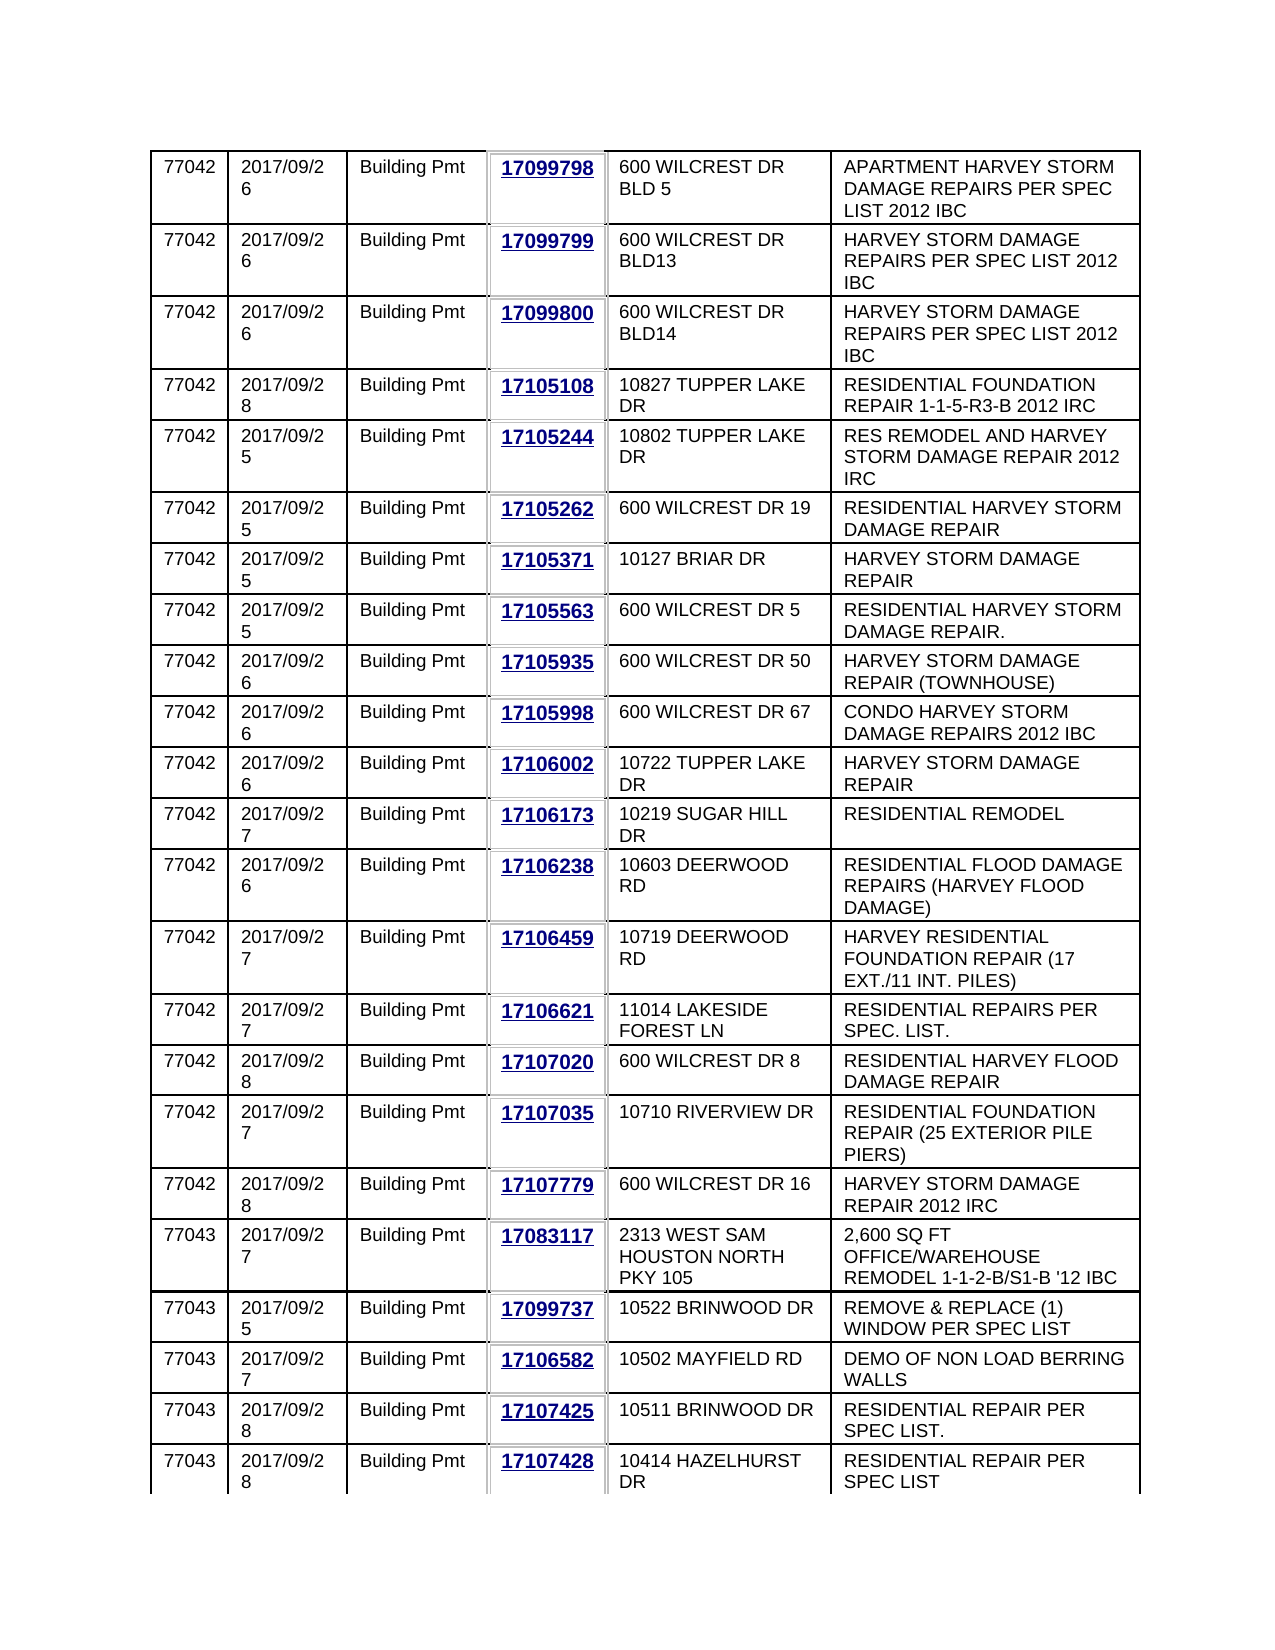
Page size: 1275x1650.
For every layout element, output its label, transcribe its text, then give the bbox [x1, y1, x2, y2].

table_cell 77042 [152, 297, 227, 367]
table_cell Building Pmt [348, 1293, 486, 1341]
table_cell CONDO HARVEY STORM DAMAGE REPAIRS 2012 IBC [832, 697, 1139, 746]
table_cell RESIDENTIAL FOUNDATION REPAIR (25 EXTERIOR PILE PIERS) [832, 1096, 1139, 1167]
table_cell RESIDENTIAL HARVEY FLOOD DAMAGE REPAIR [832, 1046, 1139, 1094]
table_cell 10522 BRINWOOD DR [609, 1293, 830, 1341]
table_cell 17106459 [491, 925, 604, 992]
table_cell 77042 [152, 544, 227, 593]
table_cell 2017/09/25 [229, 493, 346, 542]
table_cell 2017/09/26 [229, 297, 346, 367]
table_cell 77042 [152, 1096, 227, 1167]
table_cell 17107779 [491, 1172, 604, 1218]
table_cell 2017/09/25 [229, 544, 346, 593]
table_cell 2017/09/25 [229, 421, 346, 491]
table_cell Building Pmt [348, 1394, 486, 1443]
table_cell 77042 [152, 799, 227, 847]
table_cell 10827 TUPPER LAKE DR [609, 370, 830, 418]
table_cell 2017/09/26 [229, 225, 346, 295]
table_cell 77042 [152, 995, 227, 1043]
table_cell 10511 BRINWOOD DR [609, 1394, 830, 1443]
table_cell Building Pmt [348, 995, 486, 1043]
table_cell 77043 [152, 1394, 227, 1443]
table_cell 17105935 [491, 648, 604, 695]
table_cell Building Pmt [348, 1220, 486, 1290]
table_cell 77042 [152, 1169, 227, 1218]
table_cell 77042 [152, 697, 227, 746]
table_cell 77042 [152, 152, 227, 222]
table_cell REMOVE & REPLACE (1) WINDOW PER SPEC LIST [832, 1293, 1139, 1341]
table_cell 2017/09/26 [229, 748, 346, 797]
table_cell Building Pmt [348, 370, 486, 418]
table_cell 2017/09/27 [229, 1096, 346, 1167]
table_cell 77042 [152, 850, 227, 920]
table_cell 2017/09/27 [229, 922, 346, 992]
table_cell RESIDENTIAL FOUNDATION REPAIR 1-1-5-R3-B 2012 IRC [832, 370, 1139, 418]
table_cell HARVEY STORM DAMAGE REPAIR 2012 IRC [832, 1169, 1139, 1218]
table_cell 17106238 [491, 852, 604, 920]
table_cell 17106173 [491, 801, 604, 847]
table_cell RES REMODEL AND HARVEY STORM DAMAGE REPAIR 2012 IRC [832, 421, 1139, 491]
table_cell 600 WILCREST DR 16 [609, 1169, 830, 1218]
table_cell 17107425 [491, 1397, 604, 1443]
table_cell Building Pmt [348, 1046, 486, 1094]
table_cell HARVEY STORM DAMAGE REPAIRS PER SPEC LIST 2012 IBC [832, 297, 1139, 367]
table_cell 2017/09/26 [229, 697, 346, 746]
table_cell RESIDENTIAL REPAIRS PER SPEC. LIST. [832, 995, 1139, 1043]
table_cell 2017/09/28 [229, 1046, 346, 1094]
table_cell 600 WILCREST DR 5 [609, 595, 830, 644]
table_cell 2017/09/28 [229, 1394, 346, 1443]
table_cell 17099799 [491, 227, 604, 295]
table_cell 2017/09/27 [229, 995, 346, 1043]
table_cell 77043 [152, 1220, 227, 1290]
table_cell Building Pmt [348, 799, 486, 847]
table_cell 77042 [152, 421, 227, 491]
table_cell 77042 [152, 370, 227, 418]
table_cell 2017/09/26 [229, 850, 346, 920]
table_cell 10710 RIVERVIEW DR [609, 1096, 830, 1167]
table_cell 2313 WEST SAM HOUSTON NORTH PKY 105 [609, 1220, 830, 1290]
table_cell Building Pmt [348, 922, 486, 992]
table_cell 77042 [152, 922, 227, 992]
table_cell 10127 BRIAR DR [609, 544, 830, 593]
table_cell Building Pmt [348, 225, 486, 295]
table_cell 17105998 [491, 700, 604, 746]
table_cell RESIDENTIAL REMODEL [832, 799, 1139, 847]
table_cell RESIDENTIAL REPAIR PER SPEC LIST. [832, 1394, 1139, 1443]
table_cell 17083117 [491, 1223, 604, 1290]
table_cell APARTMENT HARVEY STORM DAMAGE REPAIRS PER SPEC LIST 2012 IBC [832, 152, 1139, 222]
table_cell HARVEY STORM DAMAGE REPAIR [832, 544, 1139, 593]
table_cell 17105262 [491, 496, 604, 542]
table_cell HARVEY STORM DAMAGE REPAIR [832, 748, 1139, 797]
table_cell HARVEY STORM DAMAGE REPAIRS PER SPEC LIST 2012 IBC [832, 225, 1139, 295]
table_cell Building Pmt [348, 850, 486, 920]
table_cell 77042 [152, 748, 227, 797]
table_cell 17105371 [491, 547, 604, 593]
table_cell 600 WILCREST DR 19 [609, 493, 830, 542]
table_cell Building Pmt [348, 697, 486, 746]
table_cell 77042 [152, 595, 227, 644]
table_cell 10603 DEERWOOD RD [609, 850, 830, 920]
table_cell 600 WILCREST DR 50 [609, 646, 830, 695]
table_cell 2017/09/28 [229, 1445, 346, 1494]
table_cell 17106621 [491, 997, 604, 1043]
table_cell 17107035 [491, 1099, 604, 1167]
table_cell DEMO OF NON LOAD BERRING WALLS [832, 1343, 1139, 1392]
table_cell 17105244 [491, 423, 604, 491]
table_cell 2017/09/28 [229, 370, 346, 418]
table_cell 77042 [152, 225, 227, 295]
table_cell 10502 MAYFIELD RD [609, 1343, 830, 1392]
table_cell 17099800 [491, 300, 604, 367]
table_cell RESIDENTIAL HARVEY STORM DAMAGE REPAIR. [832, 595, 1139, 644]
table_cell 17106582 [491, 1346, 604, 1392]
table_cell 10719 DEERWOOD RD [609, 922, 830, 992]
table_cell 600 WILCREST DR BLD14 [609, 297, 830, 367]
table_cell 17107020 [491, 1048, 604, 1094]
table_cell 2017/09/27 [229, 1220, 346, 1290]
table_cell 600 WILCREST DR 8 [609, 1046, 830, 1094]
table_cell 600 WILCREST DR BLD13 [609, 225, 830, 295]
table_cell Building Pmt [348, 748, 486, 797]
table_cell 77042 [152, 646, 227, 695]
table_cell 600 WILCREST DR 67 [609, 697, 830, 746]
table_cell Building Pmt [348, 595, 486, 644]
table_cell Building Pmt [348, 1445, 486, 1494]
table_cell 77042 [152, 1046, 227, 1094]
table_cell 2017/09/28 [229, 1169, 346, 1218]
table_cell Building Pmt [348, 544, 486, 593]
table_cell Building Pmt [348, 1343, 486, 1392]
table_cell Building Pmt [348, 421, 486, 491]
table_cell 10414 HAZELHURST DR [609, 1445, 830, 1494]
table_cell 17106002 [491, 750, 604, 797]
table_cell Building Pmt [348, 646, 486, 695]
table_cell 17107428 [491, 1448, 604, 1494]
table_cell 77043 [152, 1445, 227, 1494]
table_cell RESIDENTIAL REPAIR PER SPEC LIST [832, 1445, 1139, 1494]
table_cell 17105108 [491, 372, 604, 418]
table_cell 2,600 SQ FT OFFICE/WAREHOUSE REMODEL 1-1-2-B/S1-B '12 IBC [832, 1220, 1139, 1290]
table_cell Building Pmt [348, 1169, 486, 1218]
table_cell RESIDENTIAL HARVEY STORM DAMAGE REPAIR [832, 493, 1139, 542]
table_cell 10722 TUPPER LAKE DR [609, 748, 830, 797]
table_cell 77043 [152, 1293, 227, 1341]
table_cell 2017/09/27 [229, 799, 346, 847]
table_cell 2017/09/25 [229, 1293, 346, 1341]
table_cell Building Pmt [348, 1096, 486, 1167]
table_cell 77042 [152, 493, 227, 542]
table_cell 2017/09/26 [229, 646, 346, 695]
table_cell RESIDENTIAL FLOOD DAMAGE REPAIRS (HARVEY FLOOD DAMAGE) [832, 850, 1139, 920]
table_cell 77043 [152, 1343, 227, 1392]
table_cell 17099737 [491, 1295, 604, 1341]
table_cell HARVEY STORM DAMAGE REPAIR (TOWNHOUSE) [832, 646, 1139, 695]
table_cell HARVEY RESIDENTIAL FOUNDATION REPAIR (17 EXT./11 INT. PILES) [832, 922, 1139, 992]
table_cell 600 WILCREST DR BLD 5 [609, 152, 830, 222]
table_cell 2017/09/27 [229, 1343, 346, 1392]
table_cell 10219 SUGAR HILL DR [609, 799, 830, 847]
table_cell Building Pmt [348, 297, 486, 367]
table_cell 11014 LAKESIDE FOREST LN [609, 995, 830, 1043]
table_cell Building Pmt [348, 152, 486, 222]
table_cell 2017/09/26 [229, 152, 346, 222]
table_cell 2017/09/25 [229, 595, 346, 644]
table_cell 17099798 [491, 155, 604, 222]
table_cell 17105563 [491, 598, 604, 644]
table_cell Building Pmt [348, 493, 486, 542]
table_cell 10802 TUPPER LAKE DR [609, 421, 830, 491]
